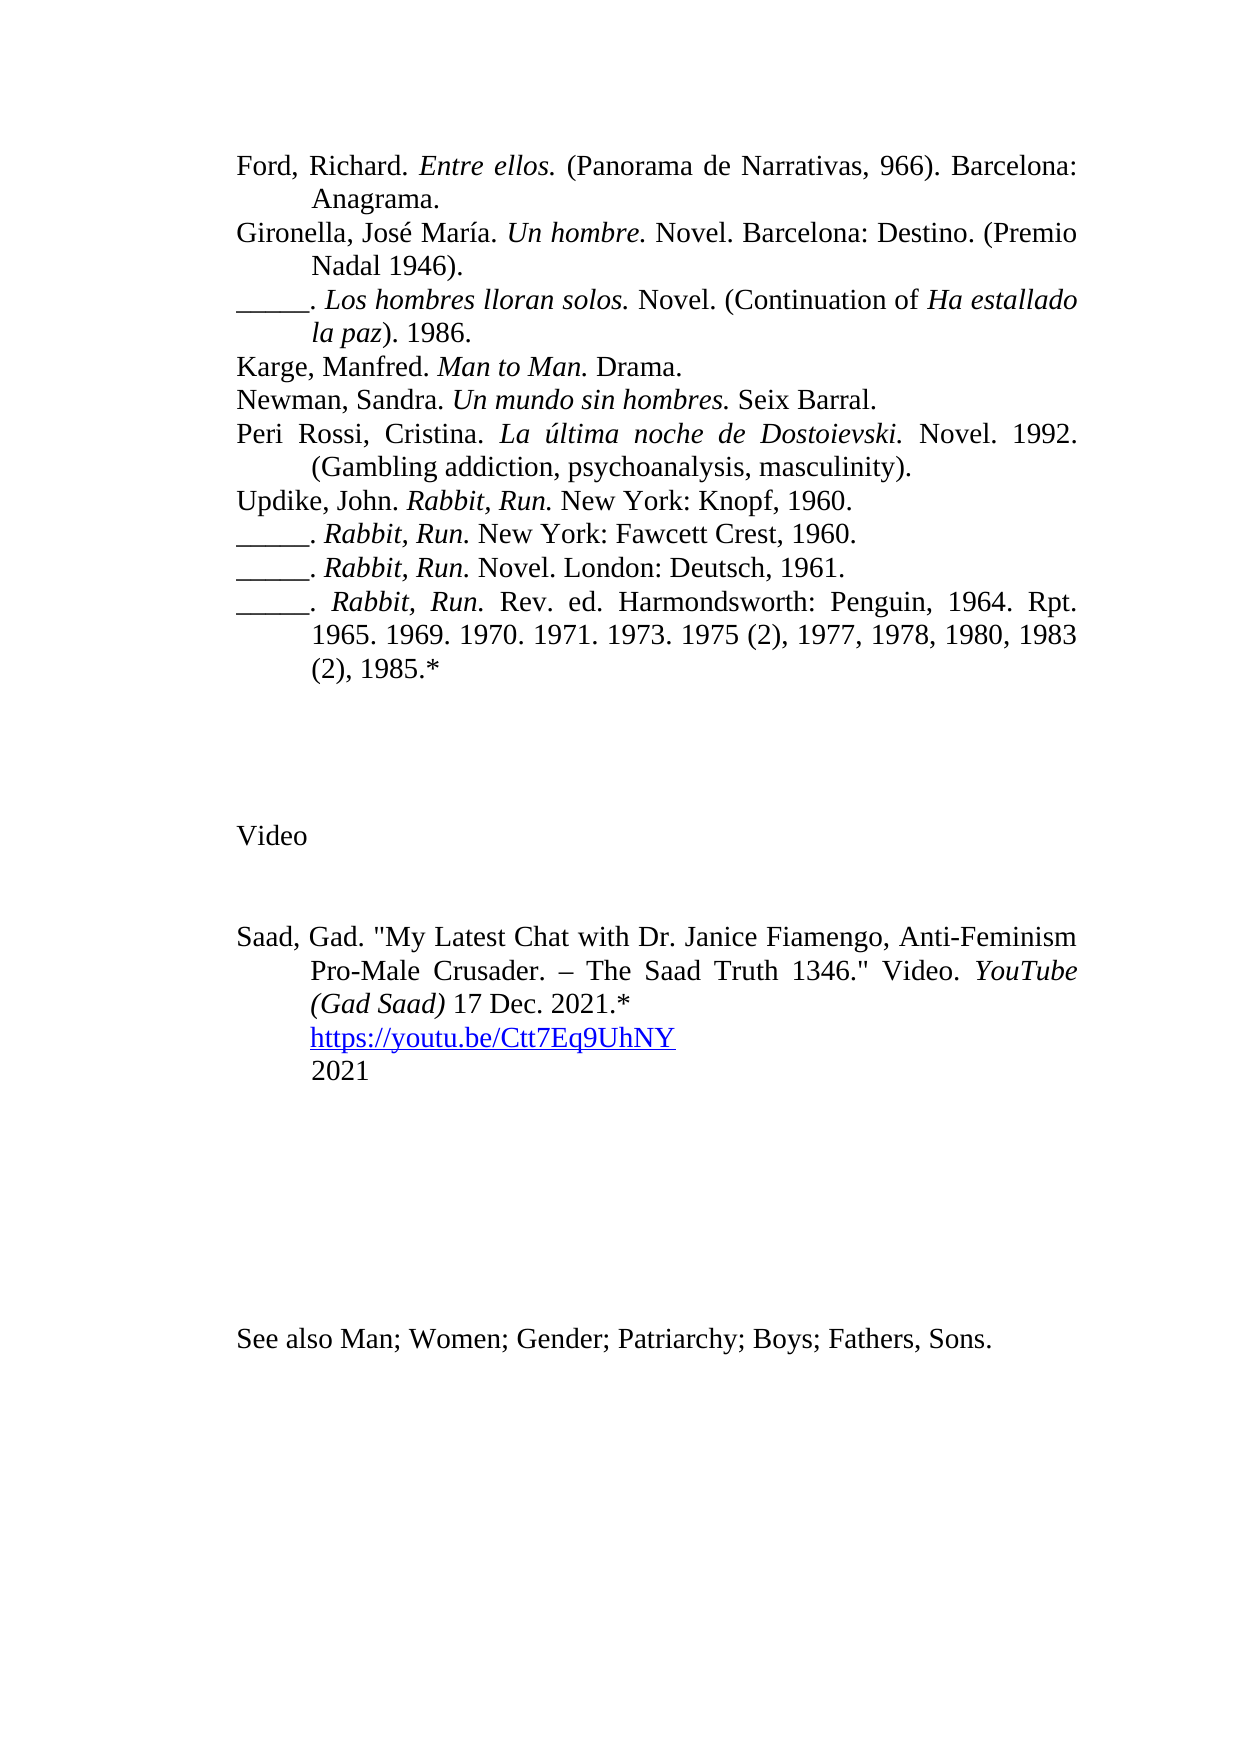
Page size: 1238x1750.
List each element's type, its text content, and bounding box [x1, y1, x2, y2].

text Saad, Gad. "My Latest Chat with Dr. Janice Fiamengo, Anti-Feminism Pro-Male Crusader. – The Saad Truth 1346." Video. YouTube (Gad Saad) 17 Dec. 2021.* [236, 919, 1078, 1020]
text _____. Los hombres lloran solos. Novel. (Continuation of Ha estallado la paz). 1986. [236, 282, 1078, 349]
text 2021 [236, 1053, 1078, 1087]
text _____. Rabbit, Run. New York: Fawcett Crest, 1960. [236, 517, 1078, 550]
text Peri Rossi, Cristina. La última noche de Dostoievski. Novel. 1992. (Gambling addiction, psychoanalysis, masculinity). [236, 416, 1078, 483]
text Updike, John. Rabbit, Run. New York: Knopf, 1960. [236, 483, 1078, 517]
text Ford, Richard. Entre ellos. (Panorama de Narrativas, 966). Barcelona: Anagrama. [236, 148, 1078, 215]
text _____. Rabbit, Run. Rev. ed. Harmondsworth: Penguin, 1964. Rpt. 1965. 1969. 1970. 1971. 1973. 1975 (2), 1977, 1978, 1980, 1983 (2), 1985.* [236, 584, 1078, 684]
text See also Man; Women; Gender; Patriarchy; Boys; Fathers, Sons. [236, 1322, 1078, 1355]
text Karge, Manfred. Man to Man. Drama. [236, 349, 1078, 382]
text Video [236, 818, 1078, 852]
text Newman, Sandra. Un mundo sin hombres. Seix Barral. [236, 382, 1078, 416]
text _____. Rabbit, Run. Novel. London: Deutsch, 1961. [236, 550, 1078, 584]
text Gironella, José María. Un hombre. Novel. Barcelona: Destino. (Premio Nadal 1946). [236, 215, 1078, 282]
text https://youtu.be/Ctt7Eq9UhNY [310, 1020, 1078, 1053]
